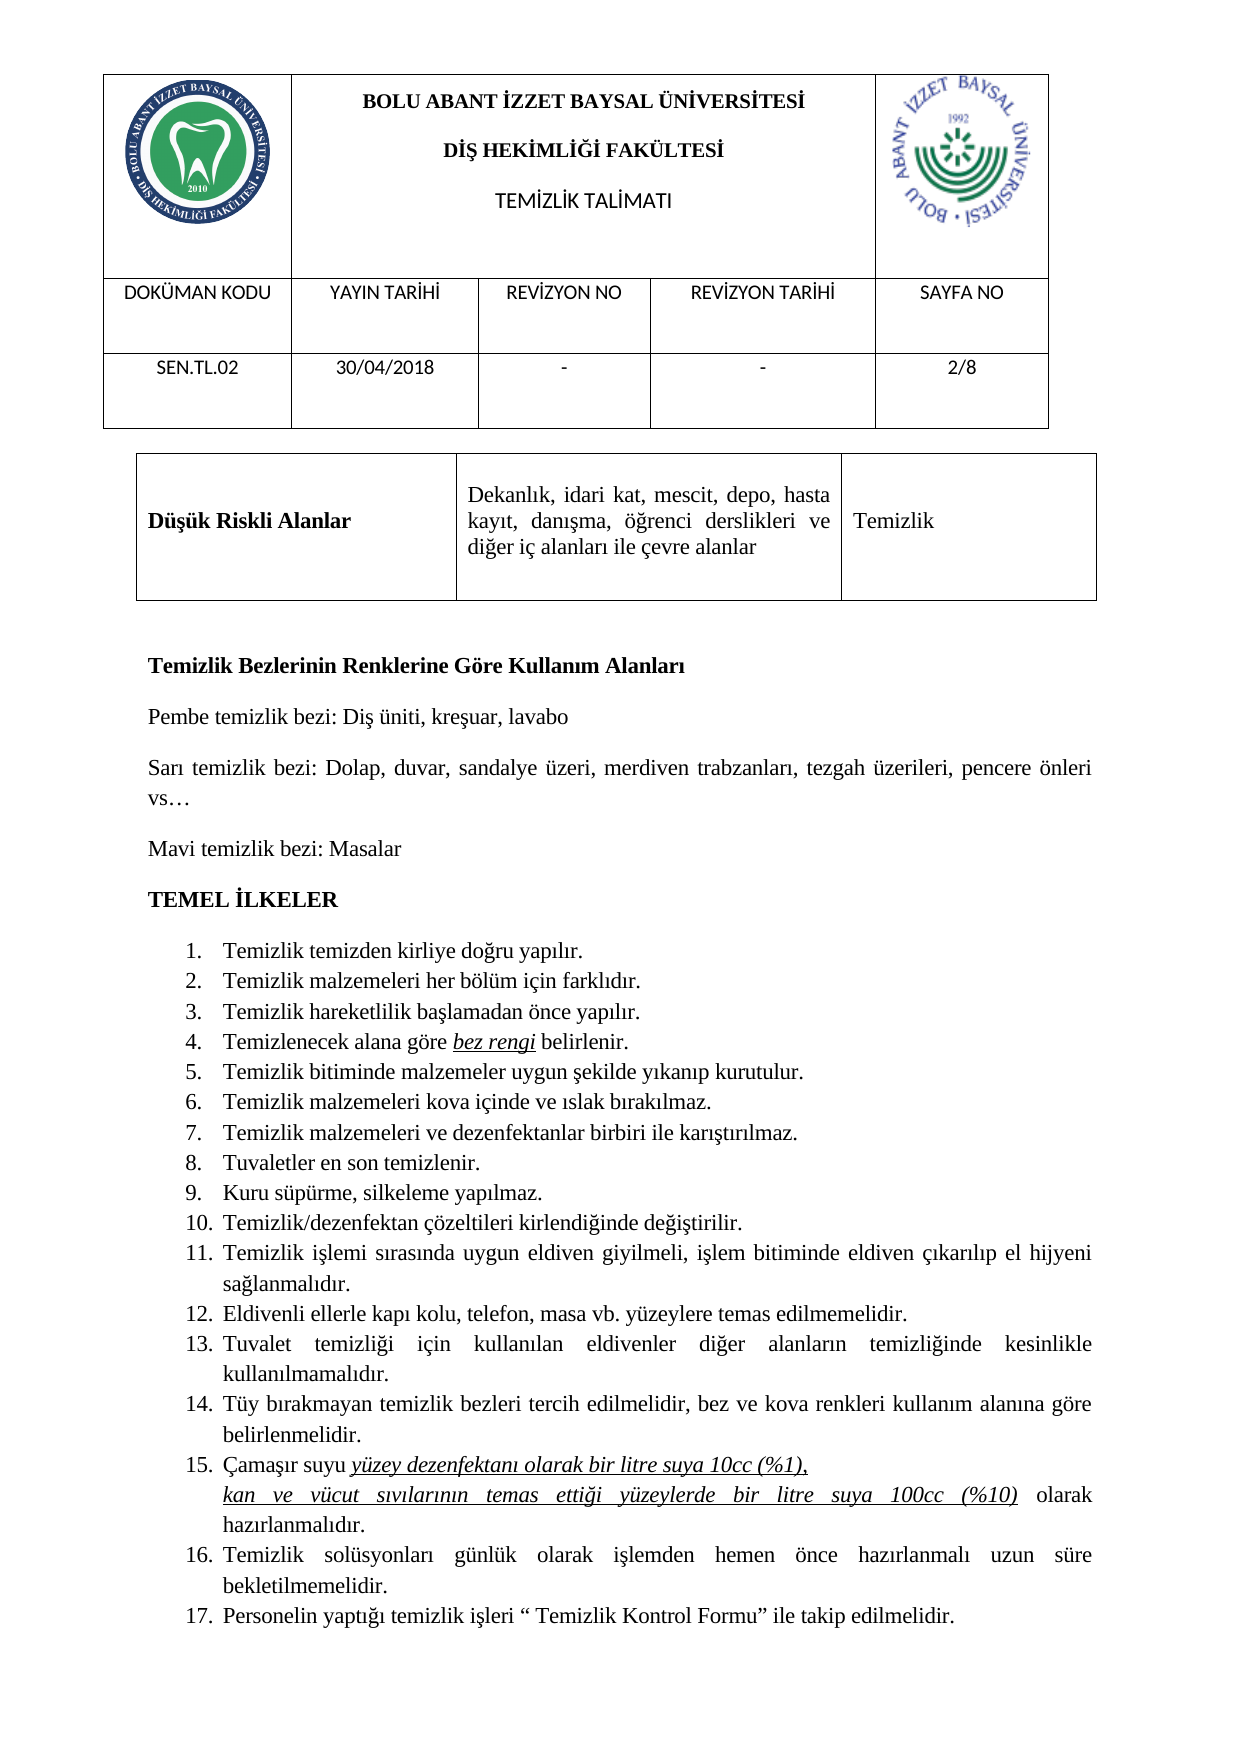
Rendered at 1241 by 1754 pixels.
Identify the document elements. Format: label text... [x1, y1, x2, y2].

text Temizlik Bezlerinin Renklerine Göre Kullanım Alanları [148, 652, 1093, 678]
list Tuvaletler en son temizlenir. [185, 1149, 1093, 1175]
list Temizlik/dezenfektan çözeltileri kirlendiğinde değiştirilir. [185, 1209, 1093, 1236]
list Temizlik işlemi sırasında uygun eldiven giyilmeli, işlem bitiminde eldiven çıkarılıp el hijyeni sağlanmalıdır. [185, 1239, 1093, 1296]
list Temizlik malzemeleri her bölüm için farklıdır. [185, 967, 1093, 994]
list Çamaşır suyu yüzey dezenfektanı olarak bir litre suya 10cc (%1), [185, 1451, 1093, 1477]
picture [125, 80, 270, 224]
table_cell Düşük Riskli Alanlar [137, 454, 456, 600]
list Temizlik hareketlilik başlamadan önce yapılır. [185, 998, 1093, 1024]
text TEMEL İLKELER [148, 886, 1093, 913]
text Pembe temizlik bezi: Diş üniti, kreşuar, lavabo [148, 703, 1093, 729]
list Tuvalet temizliği için kullanılan eldivenler diğer alanların temizliğinde kesinlikle kullanılmamalıdır. [185, 1330, 1093, 1387]
list Eldivenli ellerle kapı kolu, telefon, masa vb. yüzeylere temas edilmemelidir. [185, 1300, 1093, 1326]
list Tüy bırakmayan temizlik bezleri tercih edilmelidir, bez ve kova renkleri kullanım alanına göre belirlenmelidir. [185, 1390, 1093, 1447]
list Temizlik bitiminde malzemeler uygun şekilde yıkanıp kurutulur. [185, 1058, 1093, 1084]
table_cell Temizlik [842, 454, 1096, 600]
list Temizlik temizden kirliye doğru yapılır. [185, 937, 1093, 964]
list Temizlik solüsyonları günlük olarak işlemden hemen önce hazırlanmalı uzun süre bekletilmemelidir. [185, 1541, 1093, 1598]
text Sarı temizlik bezi: Dolap, duvar, sandalye üzeri, merdiven trabzanları, tezgah üzerileri, pencere önleri vs… [148, 754, 1093, 811]
list Temizlik malzemeleri ve dezenfektanlar birbiri ile karıştırılmaz. [185, 1118, 1093, 1145]
list Temizlenecek alana göre bez rengi belirlenir. [185, 1028, 1093, 1054]
table_cell Dekanlık, idari kat, mescit, depo, hasta kayıt, danışma, öğrenci derslikleri ve diğer iç alanları ile çevre alanlar [457, 454, 841, 600]
list Temizlik malzemeleri kova içinde ve ıslak bırakılmaz. [185, 1088, 1093, 1115]
text Mavi temizlik bezi: Masalar [148, 835, 1093, 862]
picture [891, 74, 1032, 229]
list kan ve vücut sıvılarının temas ettiği yüzeylerde bir litre suya 100cc (%10) olarak hazırlanmalıdır. [223, 1481, 1093, 1538]
list Kuru süpürme, silkeleme yapılmaz. [185, 1179, 1093, 1205]
list Personelin yaptığı temizlik işleri “ Temizlik Kontrol Formu” ile takip edilmelidir. [185, 1602, 1093, 1628]
